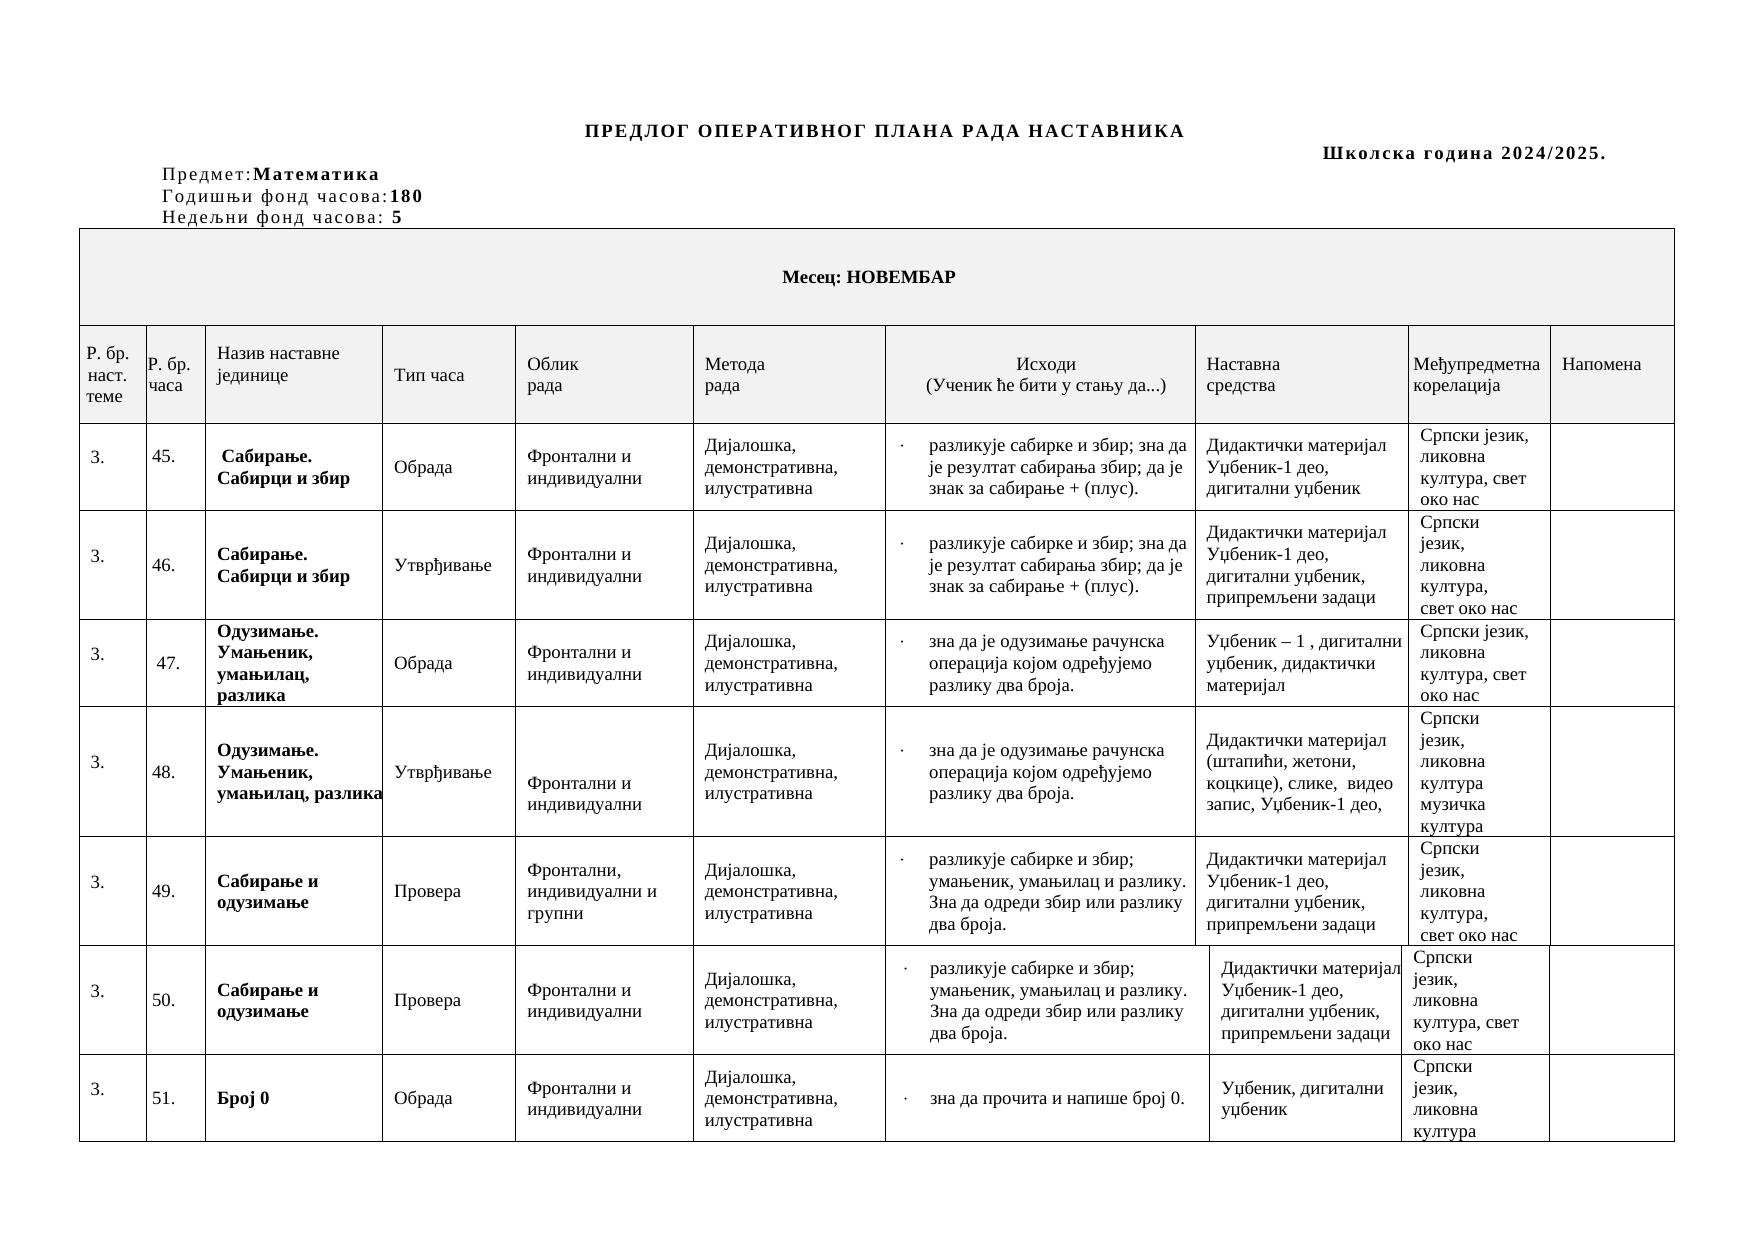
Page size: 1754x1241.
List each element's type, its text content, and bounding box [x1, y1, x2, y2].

table_cell зна да прочита и напише број 0. [886, 1055, 1209, 1141]
table_cell Облик рада [516, 326, 693, 422]
table_cell Српски језик, ликовна култура, свет око нас [1409, 424, 1550, 510]
table_cell Дијалошка, демонстративна, илустративна [694, 511, 885, 618]
table_cell Уџбеник, дигитални уџбеник [1210, 1055, 1401, 1141]
table_cell Фронтални, индивидуални и групни [516, 837, 693, 945]
table_cell 3. [80, 837, 146, 945]
table_cell 47. [147, 620, 205, 706]
table_cell 3. [80, 424, 146, 510]
table_cell Сабирање и одузимање [206, 946, 382, 1054]
table_cell Утврђивање [383, 707, 515, 836]
table_cell 3. [80, 946, 146, 1054]
table_cell Сабирање. Сабирци и збир [206, 511, 382, 618]
table_cell 3. [80, 620, 146, 706]
table_cell 3. [80, 511, 146, 618]
table_cell 3. [80, 707, 146, 836]
text ПРЕДЛОГ ОПЕРАТИВНОГ ПЛАНА РАДА НАСТАВНИКА [147, 120, 1607, 142]
table_cell Дидактички материјал (штапићи, жетони, коцкице), слике, видео запис, Уџбеник-1 део, [1196, 707, 1408, 836]
table_cell [1551, 837, 1674, 945]
table_cell Сабирање. Сабирци и збир [206, 424, 382, 510]
table_cell [1551, 707, 1674, 836]
table_cell Дијалошка, демонстративна, илустративна [694, 946, 885, 1054]
table_cell 49. [147, 837, 205, 945]
table_cell Дидактички материјал Уџбеник-1 део, дигитални уџбеник, припремљени задаци [1196, 511, 1408, 618]
text Предмет:Математика [147, 163, 1607, 185]
table_cell Назив наставне јединице [206, 326, 382, 422]
table_cell 51. [147, 1055, 205, 1141]
table_cell Српски језик, ликовна култура, свет око нас [1409, 620, 1550, 706]
table_cell Фронтални и индивидуални [516, 511, 693, 618]
table_cell разликује сабирке и збир; зна да је резултат сабирања збир; да је знак за сабирање + (плус). [886, 424, 1195, 510]
table_cell Уџбеник – 1 , дигитални уџбеник, дидактички материјал [1196, 620, 1408, 706]
table_cell [1551, 511, 1674, 618]
table_cell Фронтални и индивидуални [516, 707, 693, 836]
table_cell зна да је одузимање рачунска операција којом одређујемо разлику два броја. [886, 620, 1195, 706]
table_cell [1550, 1055, 1674, 1141]
table_cell Дидактички материјал Уџбеник-1 део, дигитални уџбеник, припремљени задаци [1196, 837, 1408, 945]
table_cell Међупредметна корелација [1409, 326, 1550, 422]
table_cell Обрада [383, 620, 515, 706]
table_cell Дијалошка, демонстративна, илустративна [694, 837, 885, 945]
table_cell 48. [147, 707, 205, 836]
table_cell Р. бр. часа [147, 326, 205, 422]
table_cell Провера [383, 837, 515, 945]
table_cell 46. [147, 511, 205, 618]
table_cell Одузимање. Умањеник, умањилац, разлика [206, 620, 382, 706]
table_cell Фронтални и индивидуални [516, 424, 693, 510]
table_cell Провера [383, 946, 515, 1054]
table_header Месец: НОВЕМБАР [80, 229, 1674, 325]
text Школска година 2024/2025. [147, 142, 1607, 163]
table_cell [1550, 946, 1674, 1054]
table_cell разликује сабирке и збир; зна да је резултат сабирања збир; да је знак за сабирање + (плус). [886, 511, 1195, 618]
table_cell Одузимање. Умањеник, умањилац, разлика [206, 707, 382, 836]
table_cell Српски језик, ликовна култура, свет око нас [1402, 946, 1549, 1054]
table_cell Обрада [383, 1055, 515, 1141]
table_cell Српски језик, ликовна култура [1402, 1055, 1549, 1141]
table_cell Дијалошка, демонстративна, илустративна [694, 424, 885, 510]
table_cell Број 0 [206, 1055, 382, 1141]
table_cell 3. [80, 1055, 146, 1141]
table_cell разликује сабирке и збир; умањеник, умањилац и разлику. Зна да одреди збир или разлику два броја. [886, 837, 1195, 945]
table_cell Oбрада [383, 424, 515, 510]
table_cell Напомена [1551, 326, 1674, 422]
table_cell разликује сабирке и збир; умањеник, умањилац и разлику. Зна да одреди збир или разлику два броја. [886, 946, 1209, 1054]
table_cell Исходи (Ученик ће бити у стању да...) [886, 326, 1195, 422]
table_cell Дијалошка, демонстративна, илустративна [694, 707, 885, 836]
table_cell 45. [147, 424, 205, 510]
table_cell Српски језик, ликовна култура, свет око нас [1409, 511, 1550, 618]
table_cell Фронтални и индивидуални [516, 620, 693, 706]
table_cell Српски језик, ликовна култура, свет око нас [1409, 837, 1550, 945]
table_cell Фронтални и индивидуални [516, 1055, 693, 1141]
table_cell Дидактички материјал Уџбеник-1 део, дигитални уџбеник [1196, 424, 1408, 510]
table_cell Метода рада [694, 326, 885, 422]
table_cell Сабирање и одузимање [206, 837, 382, 945]
table_cell Утврђивање [383, 511, 515, 618]
table_cell Дијалошка, демонстративна, илустративна [694, 1055, 885, 1141]
table_cell Дијалошка, демонстративна, илустративна [694, 620, 885, 706]
table_cell Српски језик, ликовна култура музичка култура [1409, 707, 1550, 836]
table_cell Р. бр. наст. теме [80, 326, 146, 422]
table_cell Дидактички материјал Уџбеник-1 део, дигитални уџбеник, припремљени задаци [1210, 946, 1401, 1054]
table_cell Тип часа [383, 326, 515, 422]
text Годишњи фонд часова:180 [147, 185, 1607, 206]
table_cell [1551, 424, 1674, 510]
table_cell зна да је одузимање рачунска операција којом одређујемо разлику два броја. [886, 707, 1195, 836]
table_cell 50. [147, 946, 205, 1054]
table_cell [1551, 620, 1674, 706]
table_cell Фронтални и индивидуални [516, 946, 693, 1054]
table_cell Наставна средства [1196, 326, 1408, 422]
text Недељни фонд часова: 5 [147, 206, 1607, 228]
